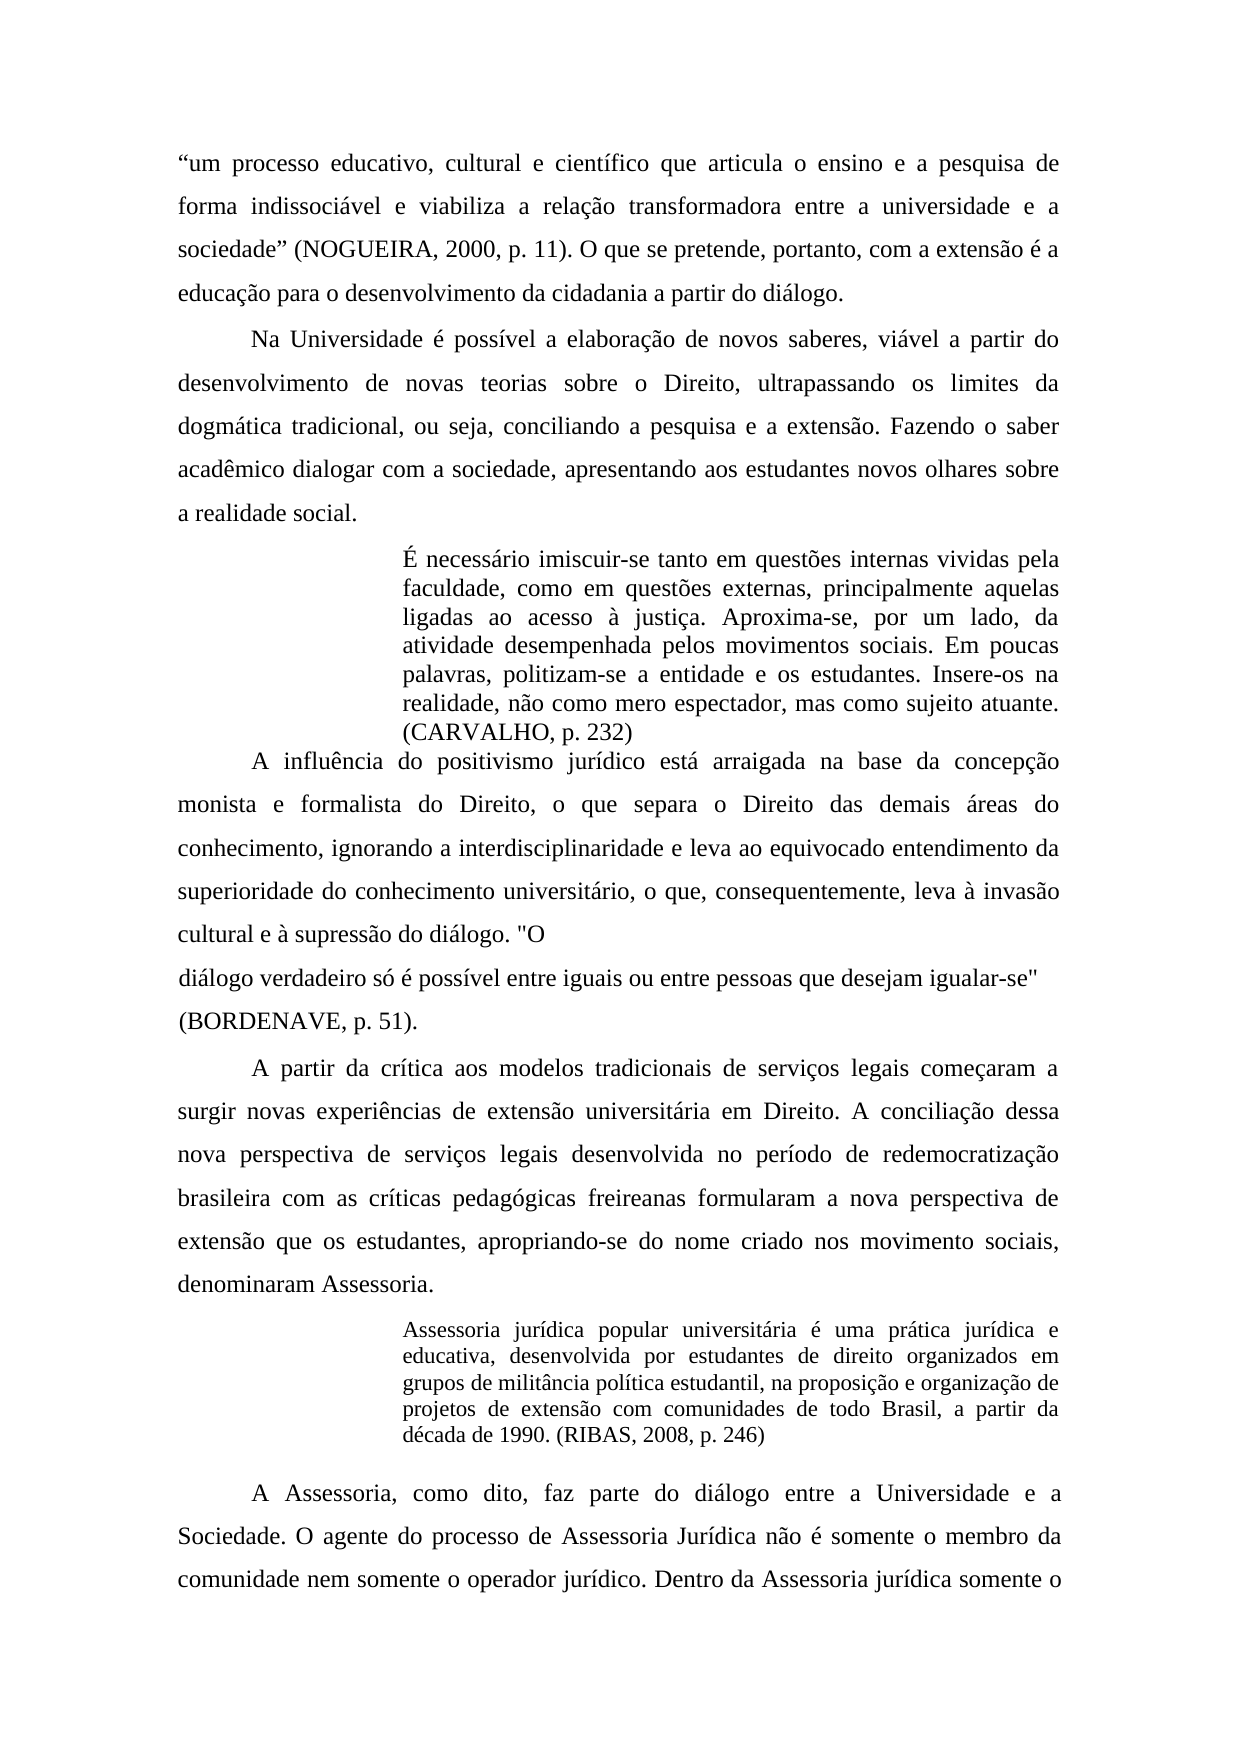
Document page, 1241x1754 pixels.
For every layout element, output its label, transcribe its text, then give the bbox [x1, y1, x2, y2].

text É necessário imiscuir-se tanto em questões internas vividas pela faculdade, como em questões externas, principalmente aquelas ligadas ao acesso à justiça. Aproxima-se, por um lado, da atividade desempenhada pelos movimentos sociais. Em poucas palavras, politizam-se a entidade e os estudantes. Insere-os na realidade, não como mero espectador, mas como sujeito atuante. (CARVALHO, p. 232) [402, 544, 1059, 746]
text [177, 1478, 1063, 1593]
text Assessoria jurídica popular universitária é uma prática jurídica e educativa, desenvolvida por estudantes de direito organizados em grupos de militância política estudantil, na proposição e organização de projetos de extensão com comunidades de todo Brasil, a partir da década de 1990. (RIBAS, 2008, p. 246) [402, 1316, 1060, 1448]
text diálogo verdadeiro só é possível entre iguais ou entre pessoas que desejam igualar-se" (BORDENAVE, p. 51). [178, 963, 1059, 1035]
text A partir da crítica aos modelos tradicionais de serviços legais começaram a surgir novas experiências de extensão universitária em Direito. A conciliação dessa nova perspectiva de serviços legais desenvolvida no período de redemocratização brasileira com as críticas pedagógicas freireanas formularam a nova perspectiva de extensão que os estudantes, apropriando-se do nome criado nos movimento sociais, denominaram Assessoria. [177, 1053, 1060, 1298]
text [178, 148, 1061, 306]
text Na Universidade é possível a elaboração de novos saberes, viável a partir do desenvolvimento de novas teorias sobre o Direito, ultrapassando os limites da dogmática tradicional, ou seja, conciliando a pesquisa e a extensão. Fazendo o saber acadêmico dialogar com a sociedade, apresentando aos estudantes novos olhares sobre a realidade social. [178, 324, 1060, 526]
text A influência do positivismo jurídico está arraigada na base da concepção monista e formalista do Direito, o que separa o Direito das demais áreas do conhecimento, ignorando a interdisciplinaridade e leva ao equivocado entendimento da superioridade do conhecimento universitário, o que, consequentemente, leva à invasão cultural e à supressão do diálogo. "O [177, 746, 1060, 948]
